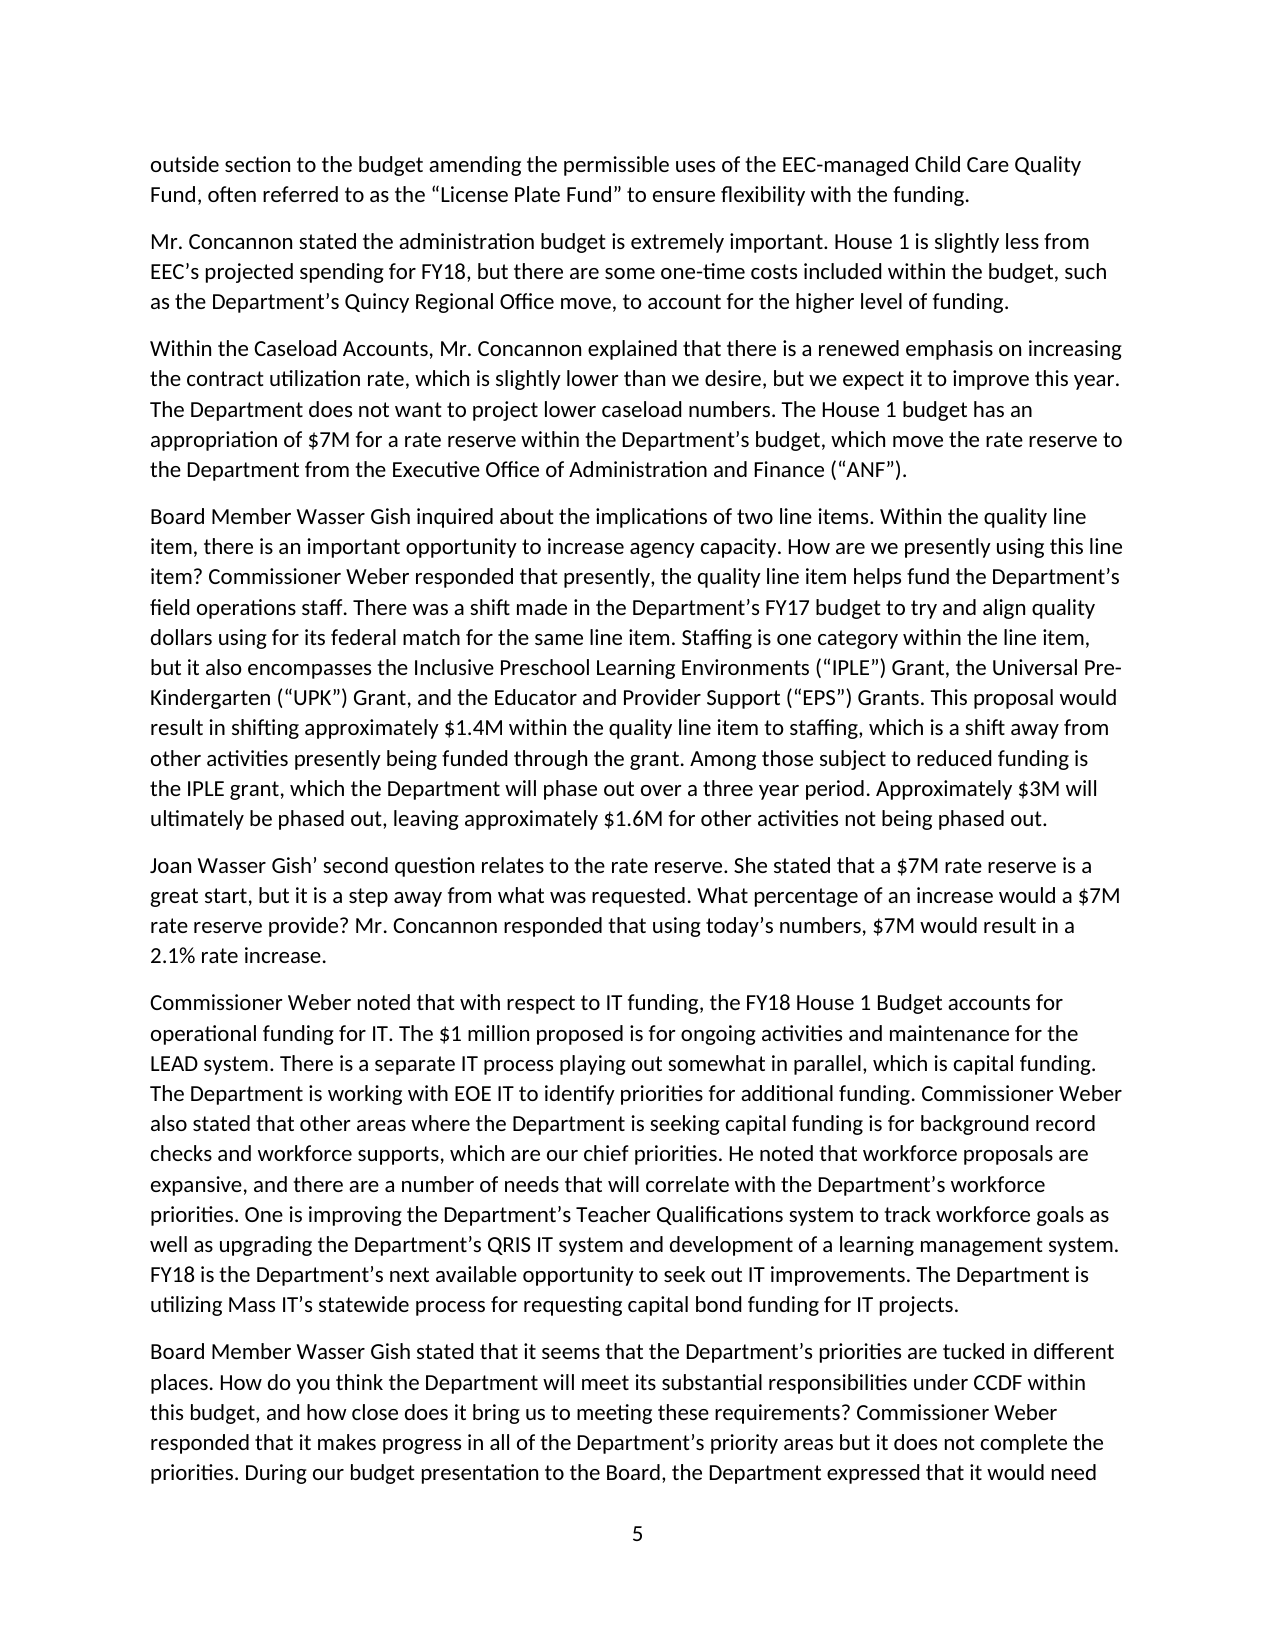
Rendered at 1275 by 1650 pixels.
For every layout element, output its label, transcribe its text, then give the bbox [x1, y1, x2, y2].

text Within the Caseload Accounts, Mr. Concannon explained that there is a renewed emphasis on increasing the contract utilization rate, which is slightly lower than we desire, but we expect it to improve this year. The Department does not want to project lower caseload numbers. The House 1 budget has an appropriation of $7M for a rate reserve within the Department’s budget, which move the rate reserve to the Department from the Executive Office of Administration and Finance (“ANF”). [150, 334, 1125, 483]
text Board Member Wasser Gish inquired about the implications of two line items. Within the quality line item, there is an important opportunity to increase agency capacity. How are we presently using this line item? Commissioner Weber responded that presently, the quality line item helps fund the Department’s field operations staff. There was a shift made in the Department’s FY17 budget to try and align quality dollars using for its federal match for the same line item. Staffing is one category within the line item, but it also encompasses the Inclusive Preschool Learning Environments (“IPLE”) Grant, the Universal Pre-Kindergarten (“UPK”) Grant, and the Educator and Provider Support (“EPS”) Grants. This proposal would result in shifting approximately $1.4M within the quality line item to staffing, which is a shift away from other activities presently being funded through the grant. Among those subject to reduced funding is the IPLE grant, which the Department will phase out over a three year period. Approximately $3M will ultimately be phased out, leaving approximately $1.6M for other activities not being phased out. [150, 502, 1125, 832]
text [150, 150, 1125, 208]
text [150, 1337, 1125, 1486]
text Mr. Concannon stated the administration budget is extremely important. House 1 is slightly less from EEC’s projected spending for FY18, but there are some one-time costs included within the budget, such as the Department’s Quincy Regional Office move, to account for the higher level of funding. [150, 227, 1125, 316]
text Joan Wasser Gish’ second question relates to the rate reserve. She stated that a $7M rate reserve is a great start, but it is a step away from what was requested. What percentage of an increase would a $7M rate reserve provide? Mr. Concannon responded that using today’s numbers, $7M would result in a 2.1% rate increase. [150, 851, 1125, 970]
text Commissioner Weber noted that with respect to IT funding, the FY18 House 1 Budget accounts for operational funding for IT. The $1 million proposed is for ongoing activities and maintenance for the LEAD system. There is a separate IT process playing out somewhat in parallel, which is capital funding. The Department is working with EOE IT to identify priorities for additional funding. Commissioner Weber also stated that other areas where the Department is seeking capital funding is for background record checks and workforce supports, which are our chief priorities. He noted that workforce proposals are expansive, and there are a number of needs that will correlate with the Department’s workforce priorities. One is improving the Department’s Teacher Qualifications system to track workforce goals as well as upgrading the Department’s QRIS IT system and development of a learning management system. FY18 is the Department’s next available opportunity to seek out IT improvements. The Department is utilizing Mass IT’s statewide process for requesting capital bond funding for IT projects. [150, 988, 1125, 1319]
